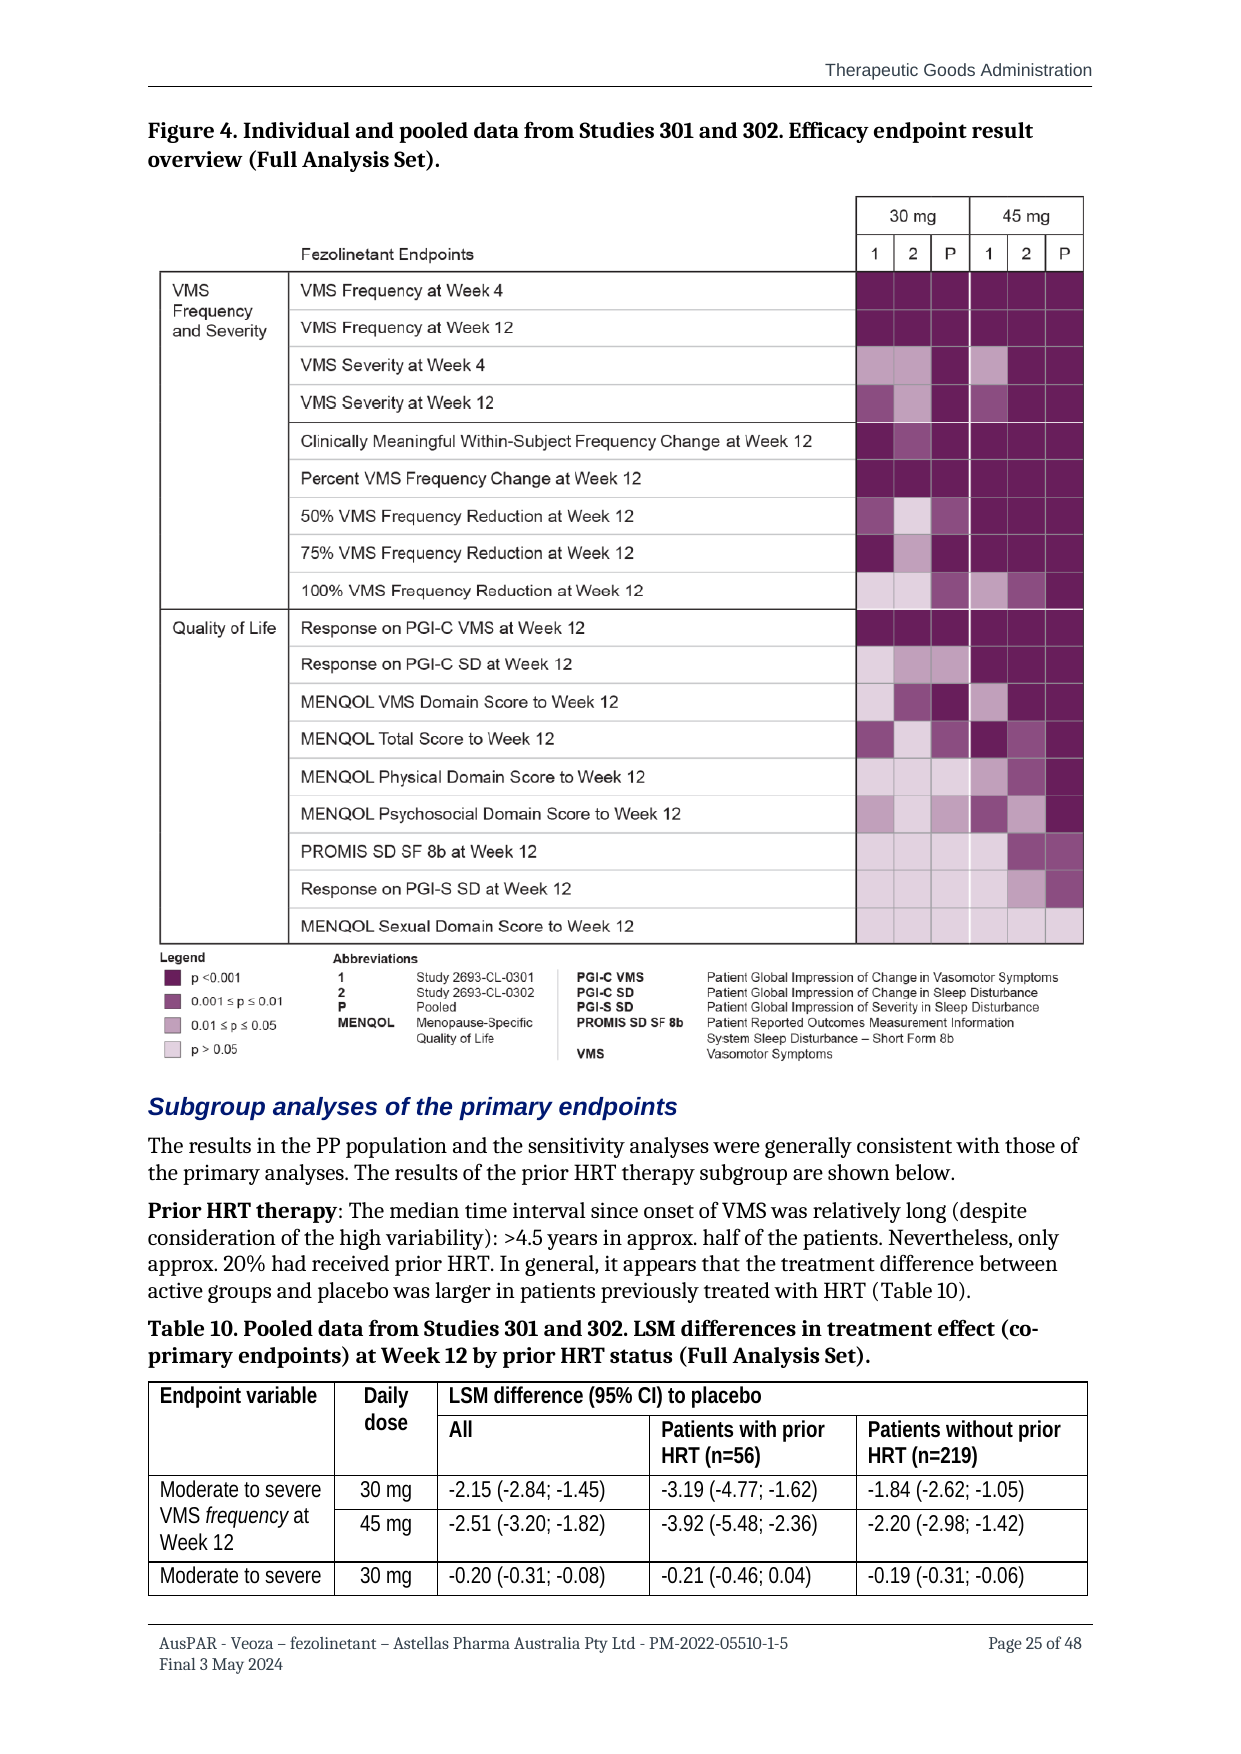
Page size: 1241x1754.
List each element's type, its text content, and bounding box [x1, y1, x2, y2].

table_cell -0.19 (-0.31; -0.06) [857, 1563, 1087, 1595]
table_header LSM difference (95% CI) to placebo [438, 1383, 1087, 1415]
table_cell All [438, 1416, 649, 1475]
table_cell -0.21 (-0.46; 0.04) [650, 1563, 856, 1595]
table_cell Patients with prior HRT (n=56) [650, 1416, 856, 1475]
table_header Daily dose [335, 1383, 437, 1475]
table_cell 30 mg [335, 1476, 437, 1509]
table_cell Patients without prior HRT (n=219) [857, 1416, 1087, 1475]
table_cell -3.19 (-4.77; -1.62) [650, 1476, 856, 1509]
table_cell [149, 1563, 334, 1595]
table_cell 30 mg [335, 1563, 437, 1595]
subtitle Subgroup analyses of the primary endpoints [148, 1092, 1092, 1121]
table_cell -2.15 (-2.84; -1.45) [438, 1476, 649, 1509]
table_cell Moderate to severe VMS frequency at Week 12 [149, 1476, 334, 1561]
text The results in the PP population and the sensitivity analyses were generally consistent with those of the primary analyses. The results of the prior HRT therapy subgroup are shown below. [148, 1133, 1092, 1186]
table_cell -3.92 (-5.48; -2.36) [650, 1510, 856, 1561]
text Prior HRT therapy: The median time interval since onset of VMS was relatively long (despite consideration of the high variability): >4.5 years in approx. half of the patients. Nevertheless, only approx. 20% had received prior HRT. In general, it appears that the treatment difference between active groups and placebo was larger in patients previously treated with HRT (Table 10). [148, 1198, 1092, 1304]
table_cell -2.20 (-2.98; -1.42) [857, 1510, 1087, 1561]
table_cell -2.51 (-3.20; -1.82) [438, 1510, 649, 1561]
table_cell -1.84 (-2.62; -1.05) [857, 1476, 1087, 1509]
table_cell 45 mg [335, 1510, 437, 1561]
table_cell -0.20 (-0.31; -0.08) [438, 1563, 649, 1595]
table_header Endpoint variable [149, 1383, 334, 1475]
